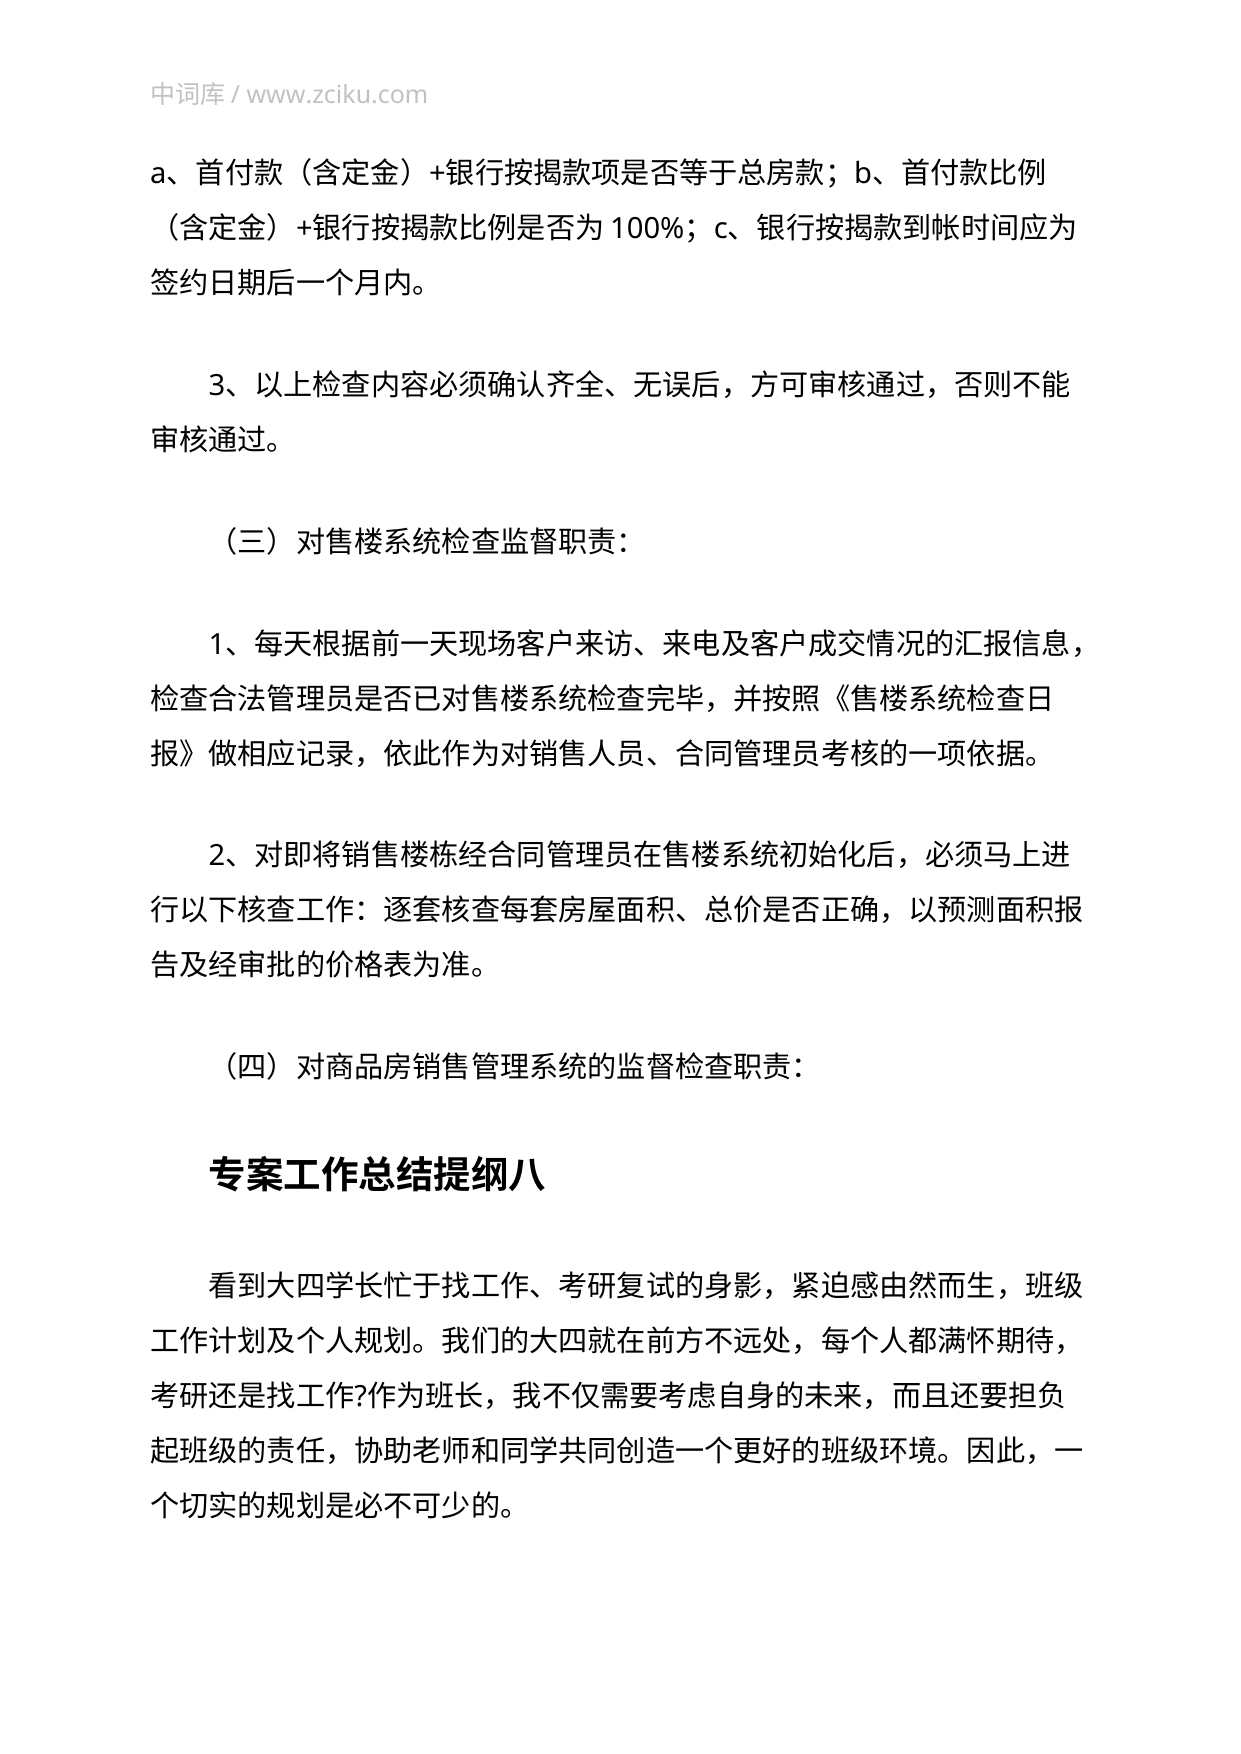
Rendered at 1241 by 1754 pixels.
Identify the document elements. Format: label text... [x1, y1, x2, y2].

text （三）对售楼系统检查监督职责： [150, 518, 1090, 561]
text 看到大四学长忙于找工作、考研复试的身影，紧迫感由然而生，班级工作计划及个人规划。我们的大四就在前方不远处，每个人都满怀期待，考研还是找工作?作为班长，我不仅需要考虑自身的未来，而且还要担负起班级的责任，协助老师和同学共同创造一个更好的班级环境。因此，一个切实的规划是必不可少的。 [150, 1263, 1090, 1525]
text 1、每天根据前一天现场客户来访、来电及客户成交情况的汇报信息，检查合法管理员是否已对售楼系统检查完毕，并按照《售楼系统检查日报》做相应记录，依此作为对销售人员、合同管理员考核的一项依据。 [150, 620, 1090, 772]
text （四）对商品房销售管理系统的监督检查职责： [150, 1044, 1090, 1086]
text 专案工作总结提纲八 [150, 1145, 1090, 1200]
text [150, 150, 1090, 302]
text 3、以上检查内容必须确认齐全、无误后，方可审核通过，否则不能审核通过。 [150, 362, 1090, 459]
text 2、对即将销售楼栋经合同管理员在售楼系统初始化后，必须马上进行以下核查工作：逐套核查每套房屋面积、总价是否正确，以预测面积报告及经审批的价格表为准。 [150, 832, 1090, 984]
